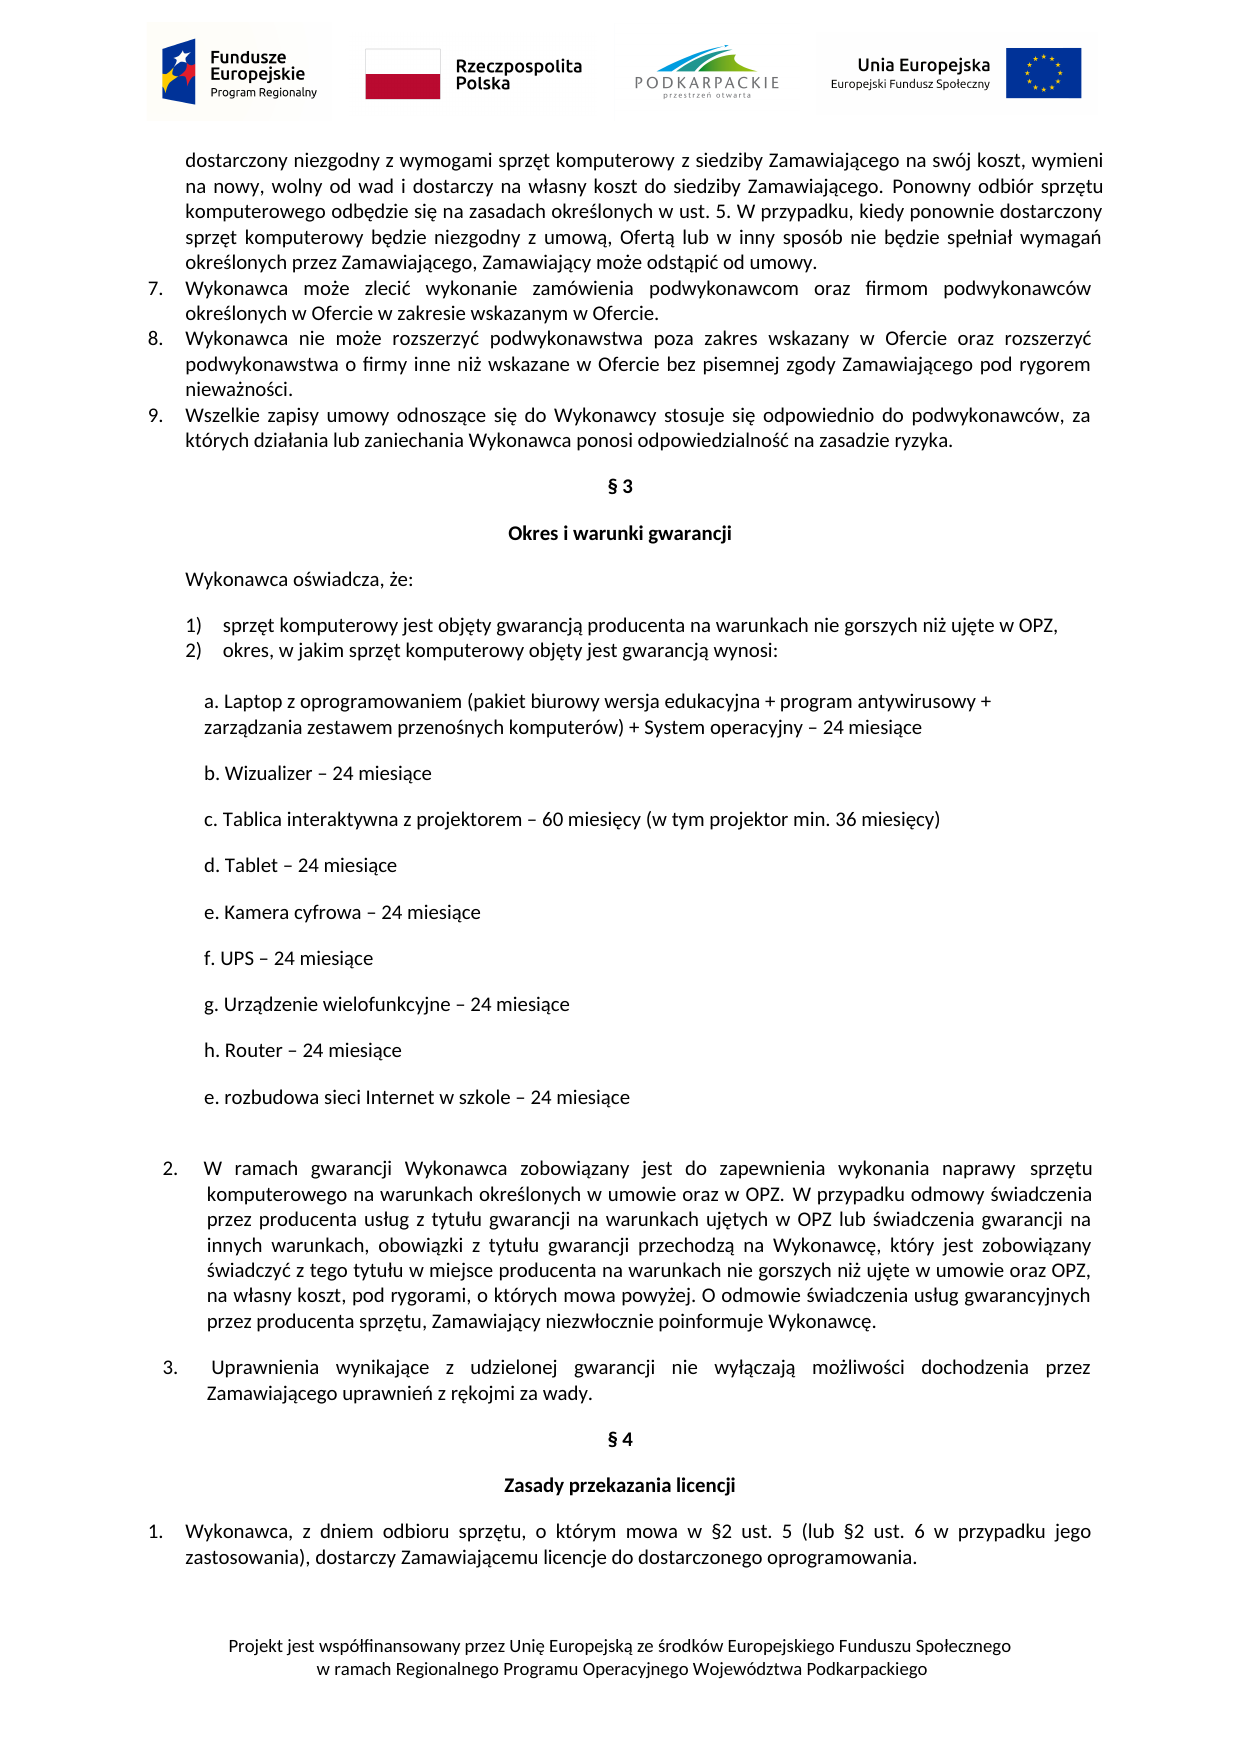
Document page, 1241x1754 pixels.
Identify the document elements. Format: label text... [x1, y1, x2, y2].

text a. Laptop z oprogramowaniem (pakiet biurowy wersja edukacyjna + program antywirusowy + zarządzania zestawem przenośnych komputerów) + System operacyjny – 24 miesiące [204, 688, 1093, 739]
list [148, 148, 1104, 275]
text h. Router – 24 miesiące [204, 1038, 1093, 1063]
list sprzęt komputerowy jest objęty gwarancją producenta na warunkach nie gorszych niż ujęte w OPZ, [185, 612, 1093, 638]
text 3. Uprawnienia wynikające z udzielonej gwarancji nie wyłączają możliwości dochodzenia przez Zamawiającego uprawnień z rękojmi za wady. [162, 1354, 1093, 1405]
text Zasady przekazania licencji [148, 1472, 1093, 1498]
text § 4 [148, 1426, 1093, 1451]
text d. Tablet – 24 miesiące [204, 853, 1093, 878]
text b. Wizualizer – 24 miesiące [204, 760, 1093, 786]
list Wykonawca nie może rozszerzyć podwykonawstwa poza zakres wskazany w Ofercie oraz rozszerzyć podwykonawstwa o firmy inne niż wskazane w Ofercie bez pisemnej zgody Zamawiającego pod rygorem nieważności. [148, 326, 1093, 402]
text e. rozbudowa sieci Internet w szkole – 24 miesiące [204, 1084, 1093, 1109]
text 2. W ramach gwarancji Wykonawca zobowiązany jest do zapewnienia wykonania naprawy sprzętu komputerowego na warunkach określonych w umowie oraz w OPZ. W przypadku odmowy świadczenia przez producenta usług z tytułu gwarancji na warunkach ujętych w OPZ lub świadczenia gwarancji na innych warunkach, obowiązki z tytułu gwarancji przechodzą na Wykonawcę, który jest zobowiązany świadczyć z tego tytułu w miejsce producenta na warunkach nie gorszych niż ujęte w umowie oraz OPZ, na własny koszt, pod rygorami, o których mowa powyżej. O odmowie świadczenia usług gwarancyjnych przez producenta sprzętu, Zamawiający niezwłocznie poinformuje Wykonawcę. [162, 1156, 1093, 1333]
text c. Tablica interaktywna z projektorem – 60 miesięcy (w tym projektor min. 36 miesięcy) [204, 806, 1093, 832]
picture [614, 23, 800, 121]
list Wykonawca może zlecić wykonanie zamówienia podwykonawcom oraz firmom podwykonawców określonych w Ofercie w zakresie wskazanym w Ofercie. [148, 275, 1093, 326]
picture [146, 22, 333, 121]
text e. Kamera cyfrowa – 24 miesiące [204, 899, 1093, 924]
picture [349, 32, 598, 116]
picture [815, 32, 1098, 115]
text g. Urządzenie wielofunkcyjne – 24 miesiące [204, 991, 1093, 1017]
list okres, w jakim sprzęt komputerowy objęty jest gwarancją wynosi: [185, 638, 1093, 663]
text f. UPS – 24 miesiące [204, 945, 1093, 971]
text Okres i warunki gwarancji [148, 520, 1093, 545]
text Wykonawca oświadcza, że: [185, 566, 1093, 591]
text § 3 [148, 473, 1093, 499]
list Wszelkie zapisy umowy odnoszące się do Wykonawcy stosuje się odpowiednio do podwykonawców, za których działania lub zaniechania Wykonawca ponosi odpowiedzialność na zasadzie ryzyka. [148, 402, 1093, 453]
list Wykonawca, z dniem odbioru sprzętu, o którym mowa w §2 ust. 5 (lub §2 ust. 6 w przypadku jego zastosowania), dostarczy Zamawiającemu licencje do dostarczonego oprogramowania. [148, 1518, 1093, 1569]
